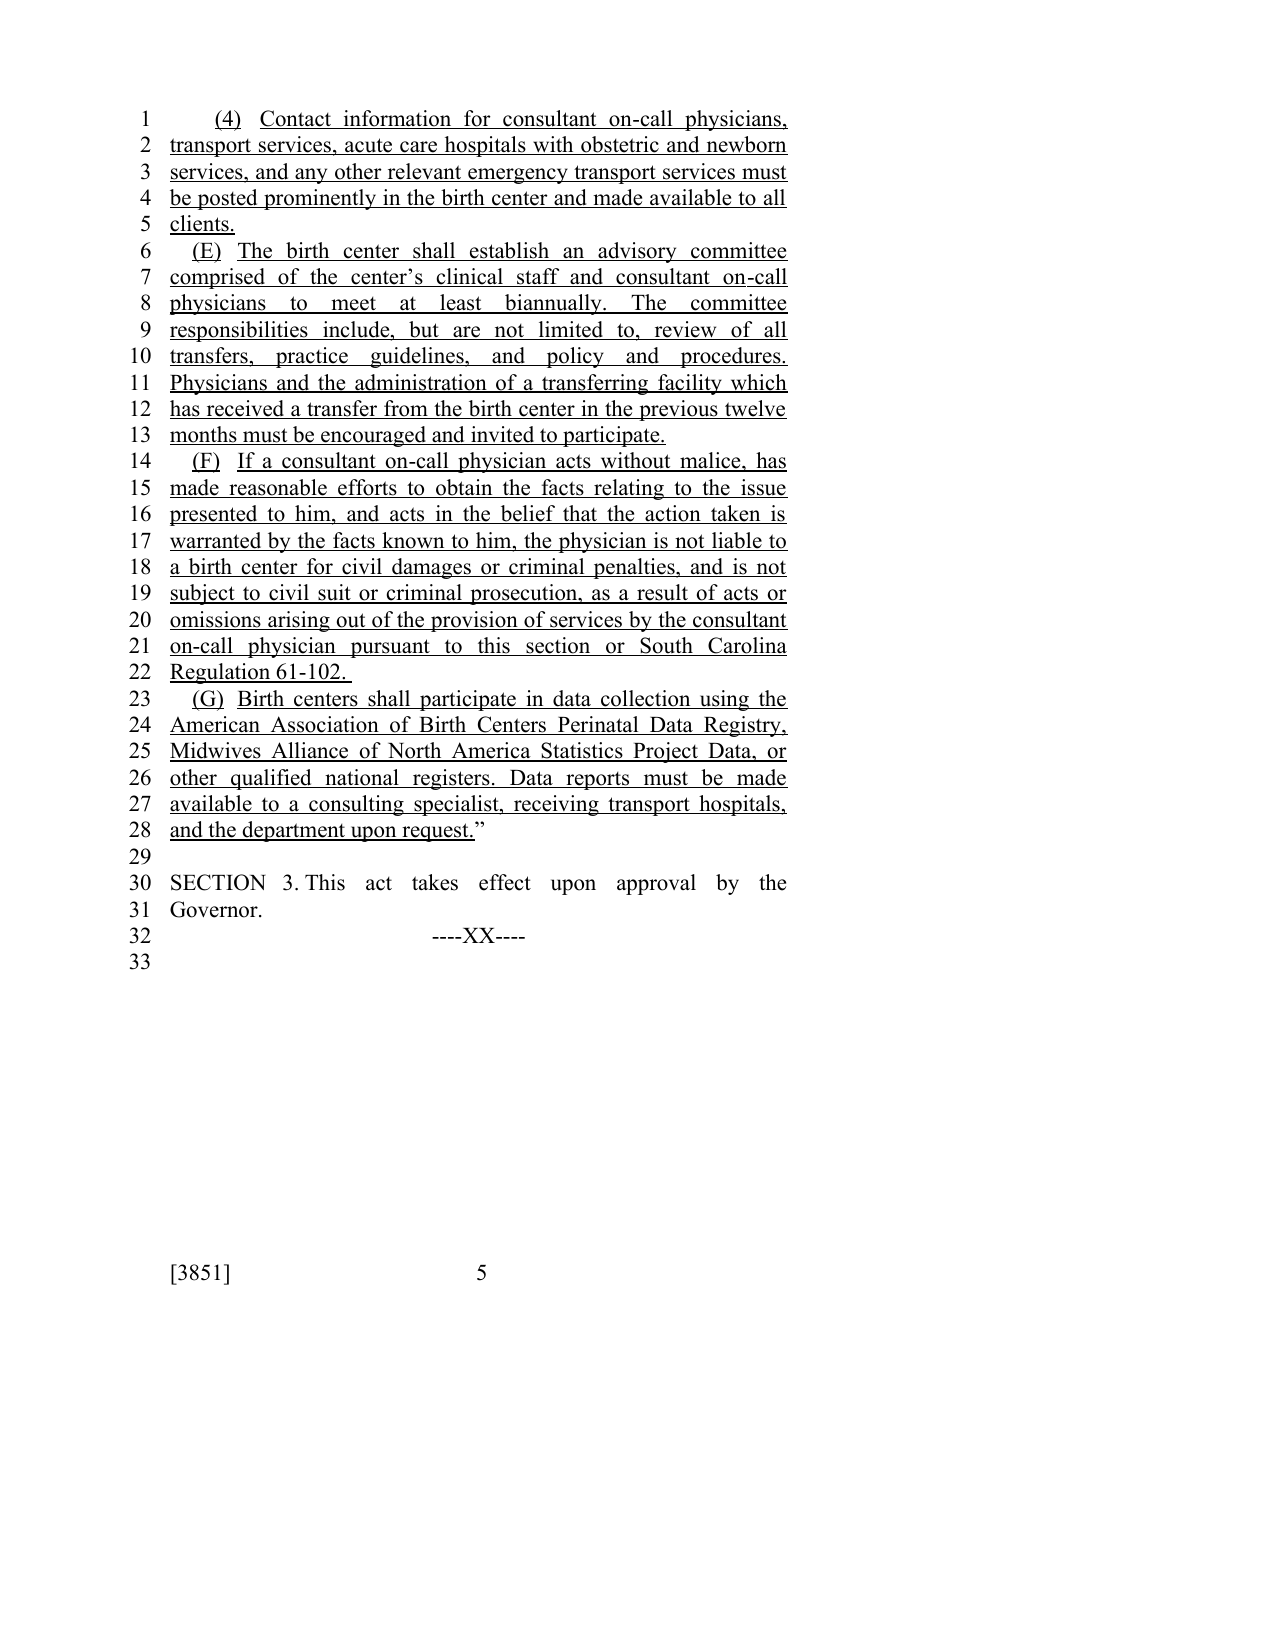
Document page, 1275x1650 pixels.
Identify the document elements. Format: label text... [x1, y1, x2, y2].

text (E) The birth center shall establish an advisory committee comprised of the center’s clinical staff and consultant on-call physicians to meet at least biannually. The committee responsibilities include, but are not limited to, review of all transfers, practice guidelines, and policy and procedures. Physicians and the administration of a transferring facility which has received a transfer from the birth center in the previous twelve months must be encouraged and invited to participate. [169, 237, 787, 286]
text (4) Contact information for consultant on-call physicians, transport services, acute care hospitals with obstetric and newborn services, and any other relevant emergency transport services must be posted prominently in the birth center and made available to all clients. [169, 208, 787, 237]
text (G) Birth centers shall participate in data collection using the American Association of Birth Centers Perinatal Data Registry, Midwives Alliance of North America Statistics Project Data, or other qualified national registers. Data reports must be made available to a consulting specialist, receiving transport hospitals, and the department upon request.” [169, 685, 787, 734]
text SECTION 3. This act takes effect upon approval by the Governor. [169, 869, 787, 922]
text (4) Contact information for consultant on-call physicians, transport services, acute care hospitals with obstetric and newborn services, and any other relevant emergency transport services must be posted prominently in the birth center and made available to all clients. [169, 105, 787, 154]
text ----XX---- [169, 922, 787, 948]
